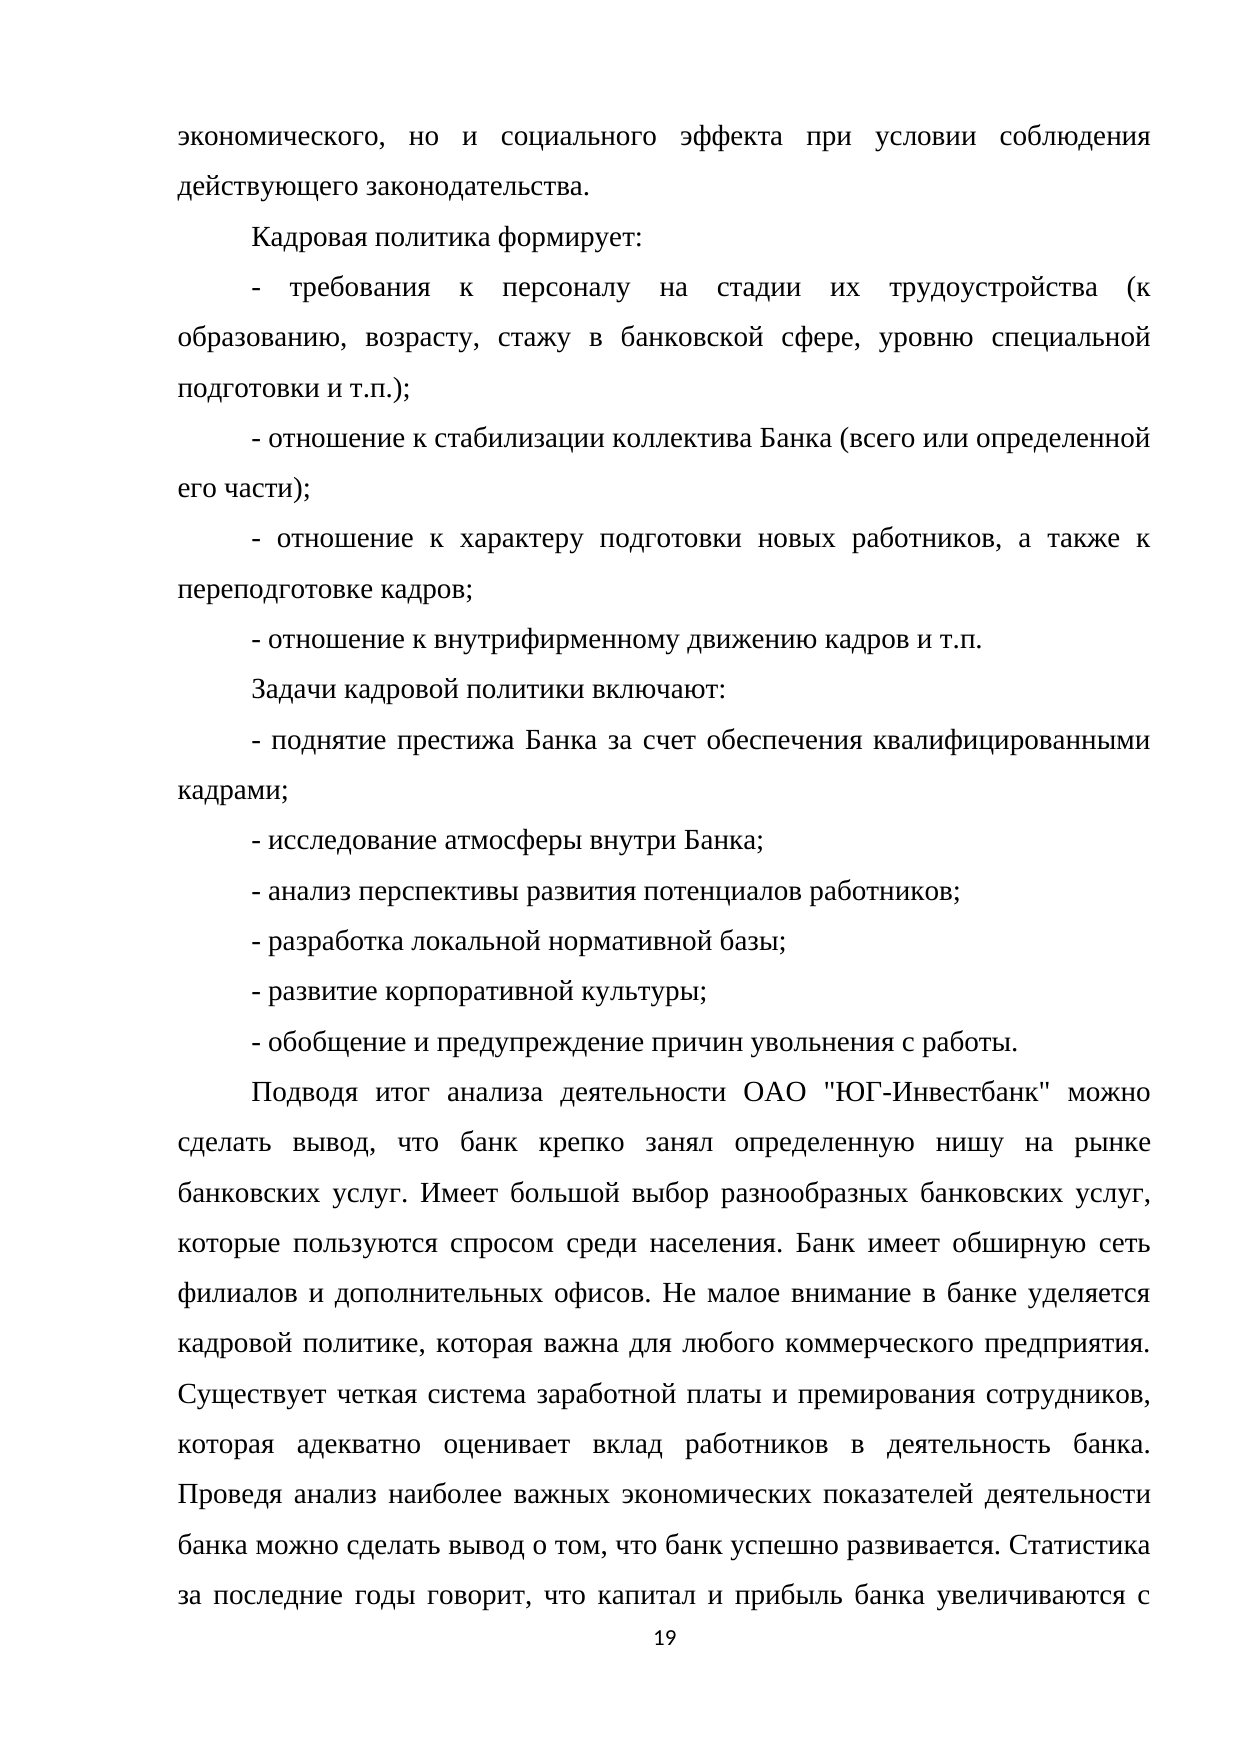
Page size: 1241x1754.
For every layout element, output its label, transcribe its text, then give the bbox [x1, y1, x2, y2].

text Кадровая политика формирует: [177, 219, 1152, 252]
text - отношение к характеру подготовки новых работников, а также к переподготовке кадров; [177, 521, 1152, 604]
text - обобщение и предупреждение причин увольнения с работы. [177, 1024, 1152, 1057]
text - отношение к внутрифирменному движению кадров и т.п. [177, 621, 1152, 655]
text - анализ перспективы развития потенциалов работников; [177, 873, 1152, 906]
text - развитие корпоративной культуры; [177, 973, 1152, 1007]
text - требования к персоналу на стадии их трудоустройства (к образованию, возрасту, стажу в банковской сфере, уровню специальной подготовки и т.п.); [177, 269, 1152, 403]
text Задачи кадровой политики включают: [177, 672, 1152, 705]
text - исследование атмосферы внутри Банка; [177, 822, 1152, 856]
text - разработка локальной нормативной базы; [177, 923, 1152, 957]
text - отношение к стабилизации коллектива Банка (всего или определенной его части); [177, 420, 1152, 504]
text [177, 1074, 1152, 1611]
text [177, 118, 1152, 202]
text - поднятие престижа Банка за счет обеспечения квалифицированными кадрами; [177, 722, 1152, 806]
